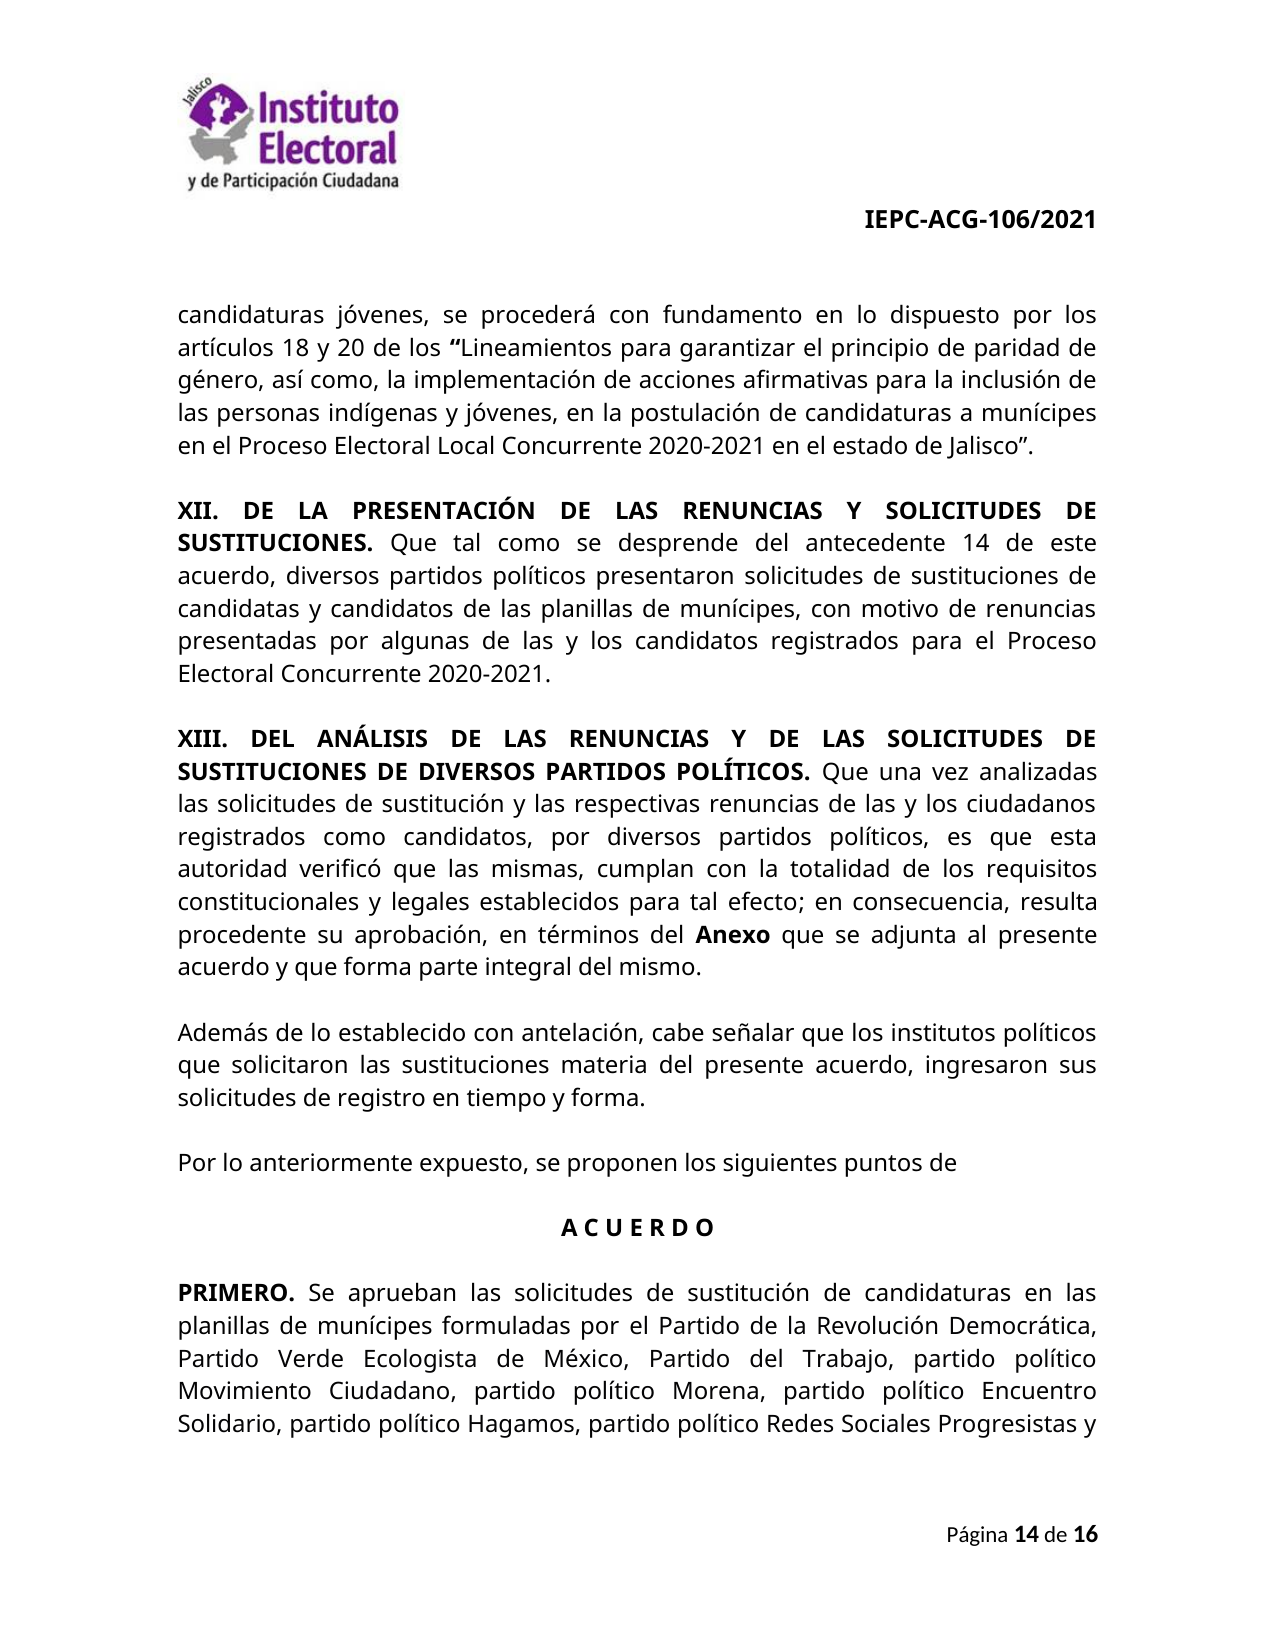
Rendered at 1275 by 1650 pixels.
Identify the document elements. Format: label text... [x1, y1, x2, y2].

text XII. DE LA PRESENTACIÓN DE LAS RENUNCIAS Y SOLICITUDES DE SUSTITUCIONES. Que tal como se desprende del antecedente 14 de este acuerdo, diversos partidos políticos presentaron solicitudes de sustituciones de candidatas y candidatos de las planillas de munícipes, con motivo de renuncias presentadas por algunas de las y los candidatos registrados para el Proceso Electoral Concurrente 2020-2021. [177, 494, 1098, 689]
picture [177, 73, 406, 202]
text A C U E R D O [177, 1211, 1098, 1243]
text Además de lo establecido con antelación, cabe señalar que los institutos políticos que solicitaron las sustituciones materia del presente acuerdo, ingresaron sus solicitudes de registro en tiempo y forma. [177, 1015, 1098, 1113]
text XIII. DEL ANÁLISIS DE LAS RENUNCIAS Y DE LAS SOLICITUDES DE SUSTITUCIONES DE DIVERSOS PARTIDOS POLÍTICOS. Que una vez analizadas las solicitudes de sustitución y las respectivas renuncias de las y los ciudadanos registrados como candidatos, por diversos partidos políticos, es que esta autoridad verificó que las mismas, cumplan con la totalidad de los requisitos constitucionales y legales establecidos para tal efecto; en consecuencia, resulta procedente su aprobación, en términos del Anexo que se adjunta al presente acuerdo y que forma parte integral del mismo. [177, 722, 1098, 983]
text Por lo anteriormente expuesto, se proponen los siguientes puntos de [177, 1146, 1098, 1178]
